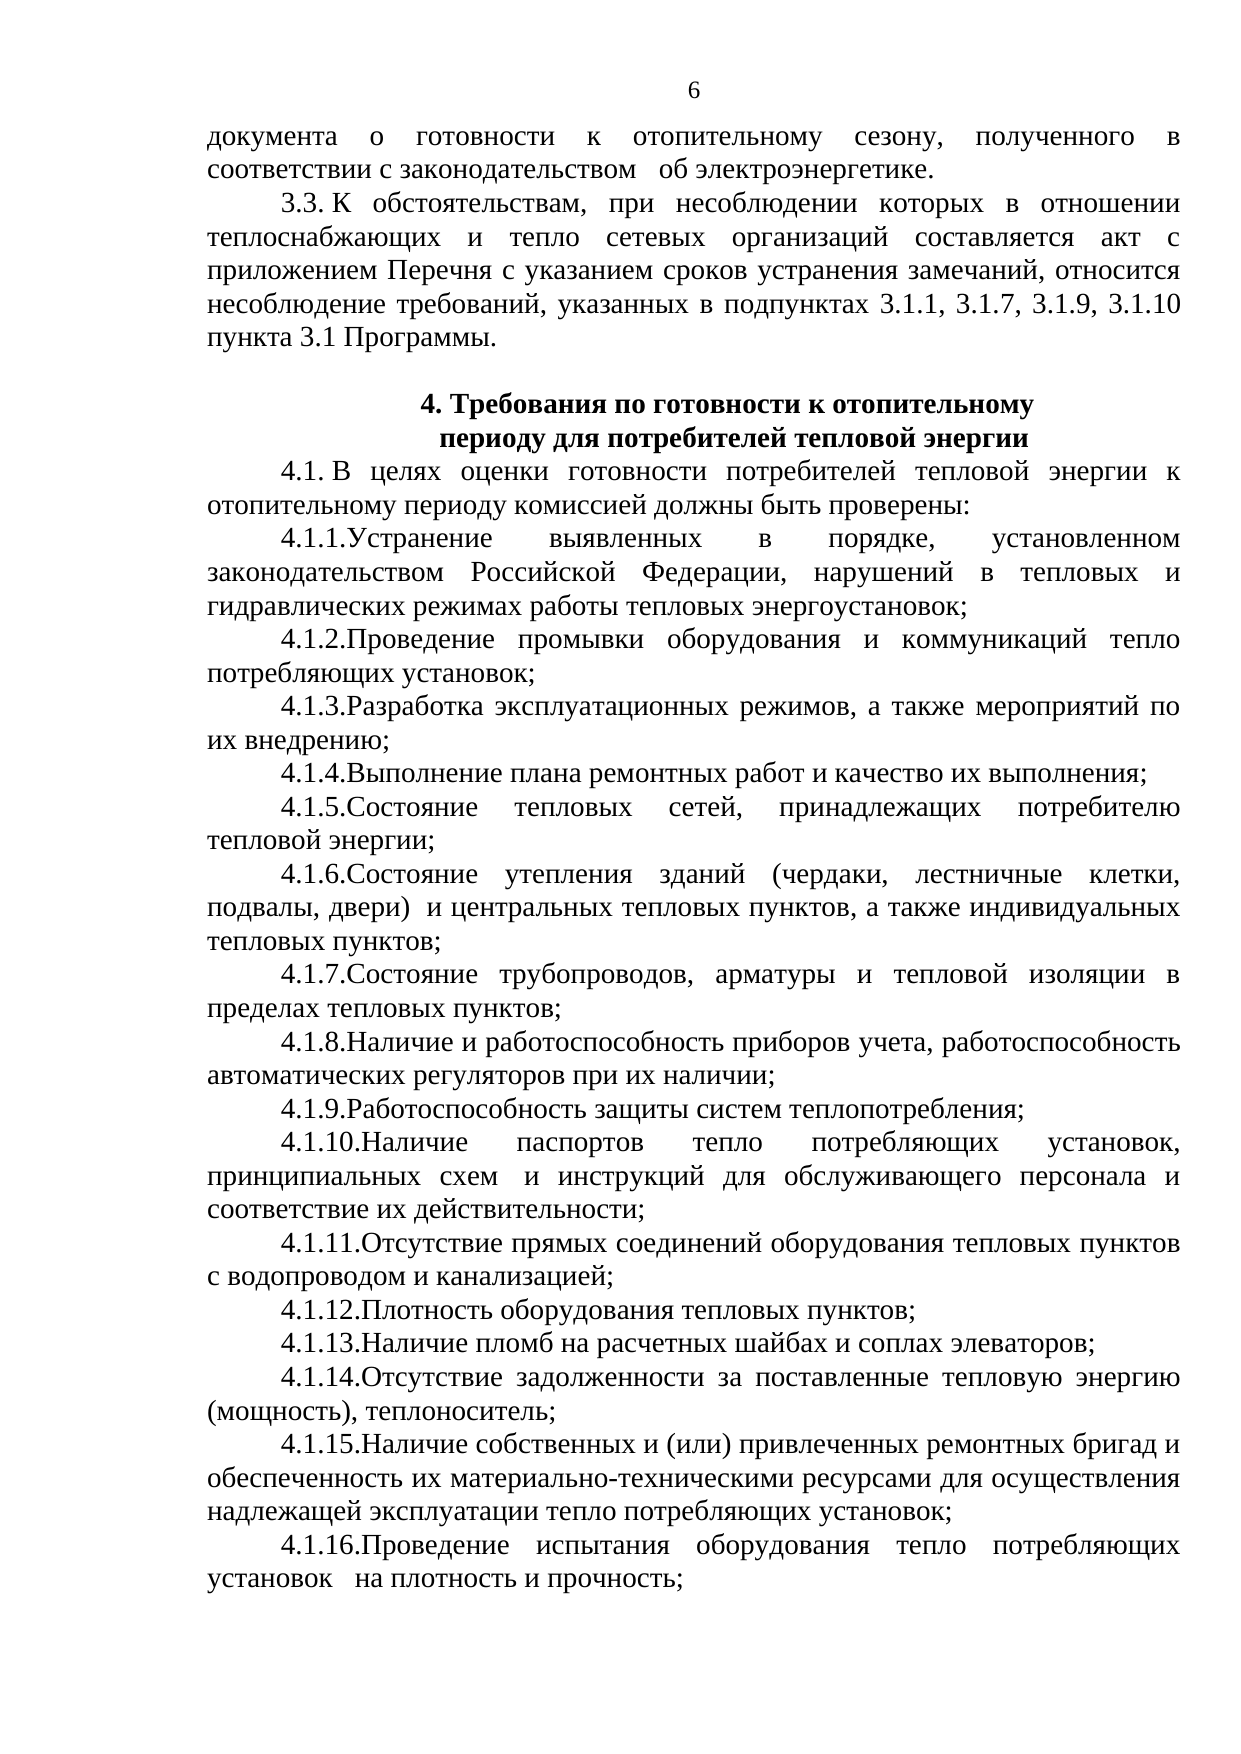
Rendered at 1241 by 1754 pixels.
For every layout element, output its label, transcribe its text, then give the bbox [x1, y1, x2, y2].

text 4.1.14.Отсутствие задолженности за поставленные тепловую энергию (мощность), теплоноситель; [207, 1359, 1181, 1426]
text 4.1.1.Устранение выявленных в порядке, установленном законодательством Российской Федерации, нарушений в тепловых и гидравлических режимах работы тепловых энергоустановок; [207, 521, 1181, 621]
text 4.1.4.Выполнение плана ремонтных работ и качество их выполнения; [207, 755, 1181, 789]
text 4.1.9.Работоспособность защиты систем теплопотребления; [207, 1091, 1181, 1124]
text 4.1. В целях оценки готовности потребителей тепловой энергии к отопительному периоду комиссией должны быть проверены: [207, 453, 1181, 521]
text 4.1.3.Разработка эксплуатационных режимов, а также мероприятий по их внедрению; [207, 688, 1181, 755]
text 4.1.5.Состояние тепловых сетей, принадлежащих потребителю тепловой энергии; [207, 789, 1181, 856]
text 4.1.7.Состояние трубопроводов, арматуры и тепловой изоляции в пределах тепловых пунктов; [207, 957, 1181, 1024]
text 4.1.16.Проведение испытания оборудования тепло потребляющих установок на плотность и прочность; [207, 1527, 1181, 1594]
text 4.1.12.Плотность оборудования тепловых пунктов; [207, 1292, 1181, 1326]
text 4. Требования по готовности к отопительному периоду для потребителей тепловой энергии [207, 386, 1181, 453]
text 4.1.11.Отсутствие прямых соединений оборудования тепловых пунктов с водопроводом и канализацией; [207, 1225, 1181, 1292]
text 4.1.8.Наличие и работоспособность приборов учета, работоспособность автоматических регуляторов при их наличии; [207, 1024, 1181, 1091]
text 4.1.13.Наличие пломб на расчетных шайбах и соплах элеваторов; [207, 1326, 1181, 1359]
text 4.1.6.Состояние утепления зданий (чердаки, лестничные клетки, подвалы, двери) и центральных тепловых пунктов, а также индивидуальных тепловых пунктов; [207, 856, 1181, 957]
text 3.3. К обстоятельствам, при несоблюдении которых в отношении теплоснабжающих и тепло сетевых организаций составляется акт с приложением Перечня с указанием сроков устранения замечаний, относится несоблюдение требований, указанных в подпунктах 3.1.1, 3.1.7, 3.1.9, 3.1.10 пункта 3.1 Программы. [207, 185, 1181, 353]
text 4.1.10.Наличие паспортов тепло потребляющих установок, принципиальных схем и инструкций для обслуживающего персонала и соответствие их действительности; [207, 1124, 1181, 1225]
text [207, 118, 1181, 185]
text 4.1.15.Наличие собственных и (или) привлеченных ремонтных бригад и обеспеченность их материально-техническими ресурсами для осуществления надлежащей эксплуатации тепло потребляющих установок; [207, 1426, 1181, 1527]
text 4.1.2.Проведение промывки оборудования и коммуникаций тепло потребляющих установок; [207, 621, 1181, 688]
